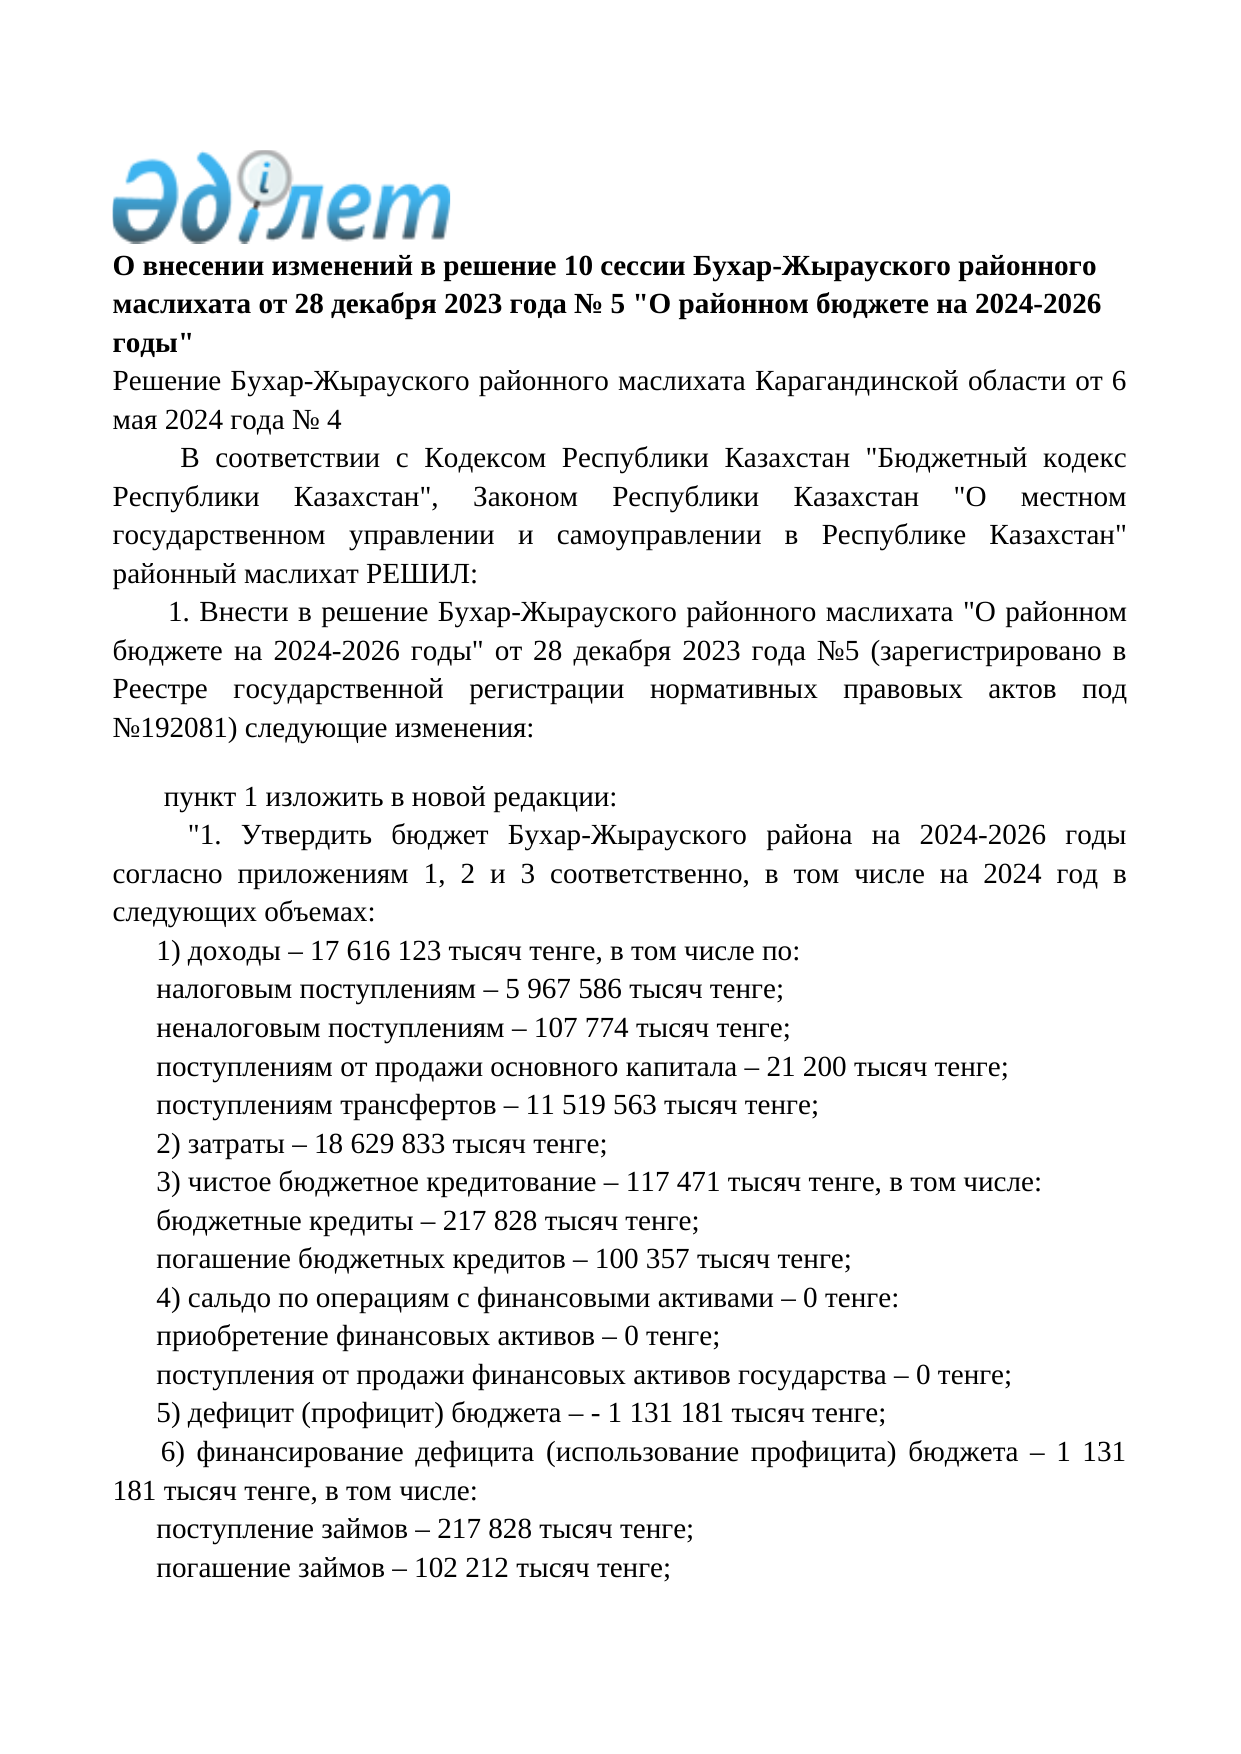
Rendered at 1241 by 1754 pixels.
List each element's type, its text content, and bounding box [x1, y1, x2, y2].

text Решение Бухар-Жырауского районного маслихата Карагандинской области от 6 мая 2024 года № 4 [112, 363, 1128, 435]
text 4) сальдо по операциям с финансовыми активами – 0 тенге: [112, 1280, 1128, 1313]
text 1) доходы – 17 616 123 тысяч тенге, в том числе по: [112, 933, 1128, 967]
text пункт 1 изложить в новой редакции: [112, 779, 1128, 812]
text В соответствии с Кодексом Республики Казахстан "Бюджетный кодекс Республики Казахстан", Законом Республики Казахстан "О местном государственном управлении и самоуправлении в Республике Казахстан" районный маслихат РЕШИЛ: [112, 440, 1128, 589]
text поступлениям от продажи основного капитала – 21 200 тысяч тенге; [112, 1049, 1128, 1082]
text 2) затраты – 18 629 833 тысяч тенге; [112, 1126, 1128, 1159]
text погашение бюджетных кредитов – 100 357 тысяч тенге; [112, 1241, 1128, 1275]
text поступление займов – 217 828 тысяч тенге; [112, 1511, 1128, 1545]
text 5) дефицит (профицит) бюджета – - 1 131 181 тысяч тенге; [112, 1396, 1128, 1429]
text "1. Утвердить бюджет Бухар-Жырауского района на 2024-2026 годы согласно приложениям 1, 2 и 3 соответственно, в том числе на 2024 год в следующих объемах: [112, 817, 1128, 928]
text погашение займов – 102 212 тысяч тенге; [112, 1550, 1128, 1583]
text поступлениям трансфертов – 11 519 563 тысяч тенге; [112, 1087, 1128, 1121]
text 1. Внести в решение Бухар-Жырауского районного маслихата "О районном бюджете на 2024-2026 годы" от 28 декабря 2023 года №5 (зарегистрировано в Реестре государственной регистрации нормативных правовых актов под №192081) следующие изменения: [112, 594, 1128, 744]
text неналоговым поступлениям – 107 774 тысяч тенге; [112, 1010, 1128, 1044]
text бюджетные кредиты – 217 828 тысяч тенге; [112, 1203, 1128, 1236]
text поступления от продажи финансовых активов государства – 0 тенге; [112, 1357, 1128, 1391]
picture [112, 150, 451, 244]
text налоговым поступлениям – 5 967 586 тысяч тенге; [112, 972, 1128, 1005]
text 3) чистое бюджетное кредитование – 117 471 тысяч тенге, в том числе: [112, 1164, 1128, 1198]
text 6) финансирование дефицита (использование профицита) бюджета – 1 131 181 тысяч тенге, в том числе: [112, 1434, 1128, 1506]
text О внесении изменений в решение 10 сессии Бухар-Жырауского районного маслихата от 28 декабря 2023 года № 5 "О районном бюджете на 2024-2026 годы" [112, 248, 1128, 358]
text приобретение финансовых активов – 0 тенге; [112, 1318, 1128, 1352]
